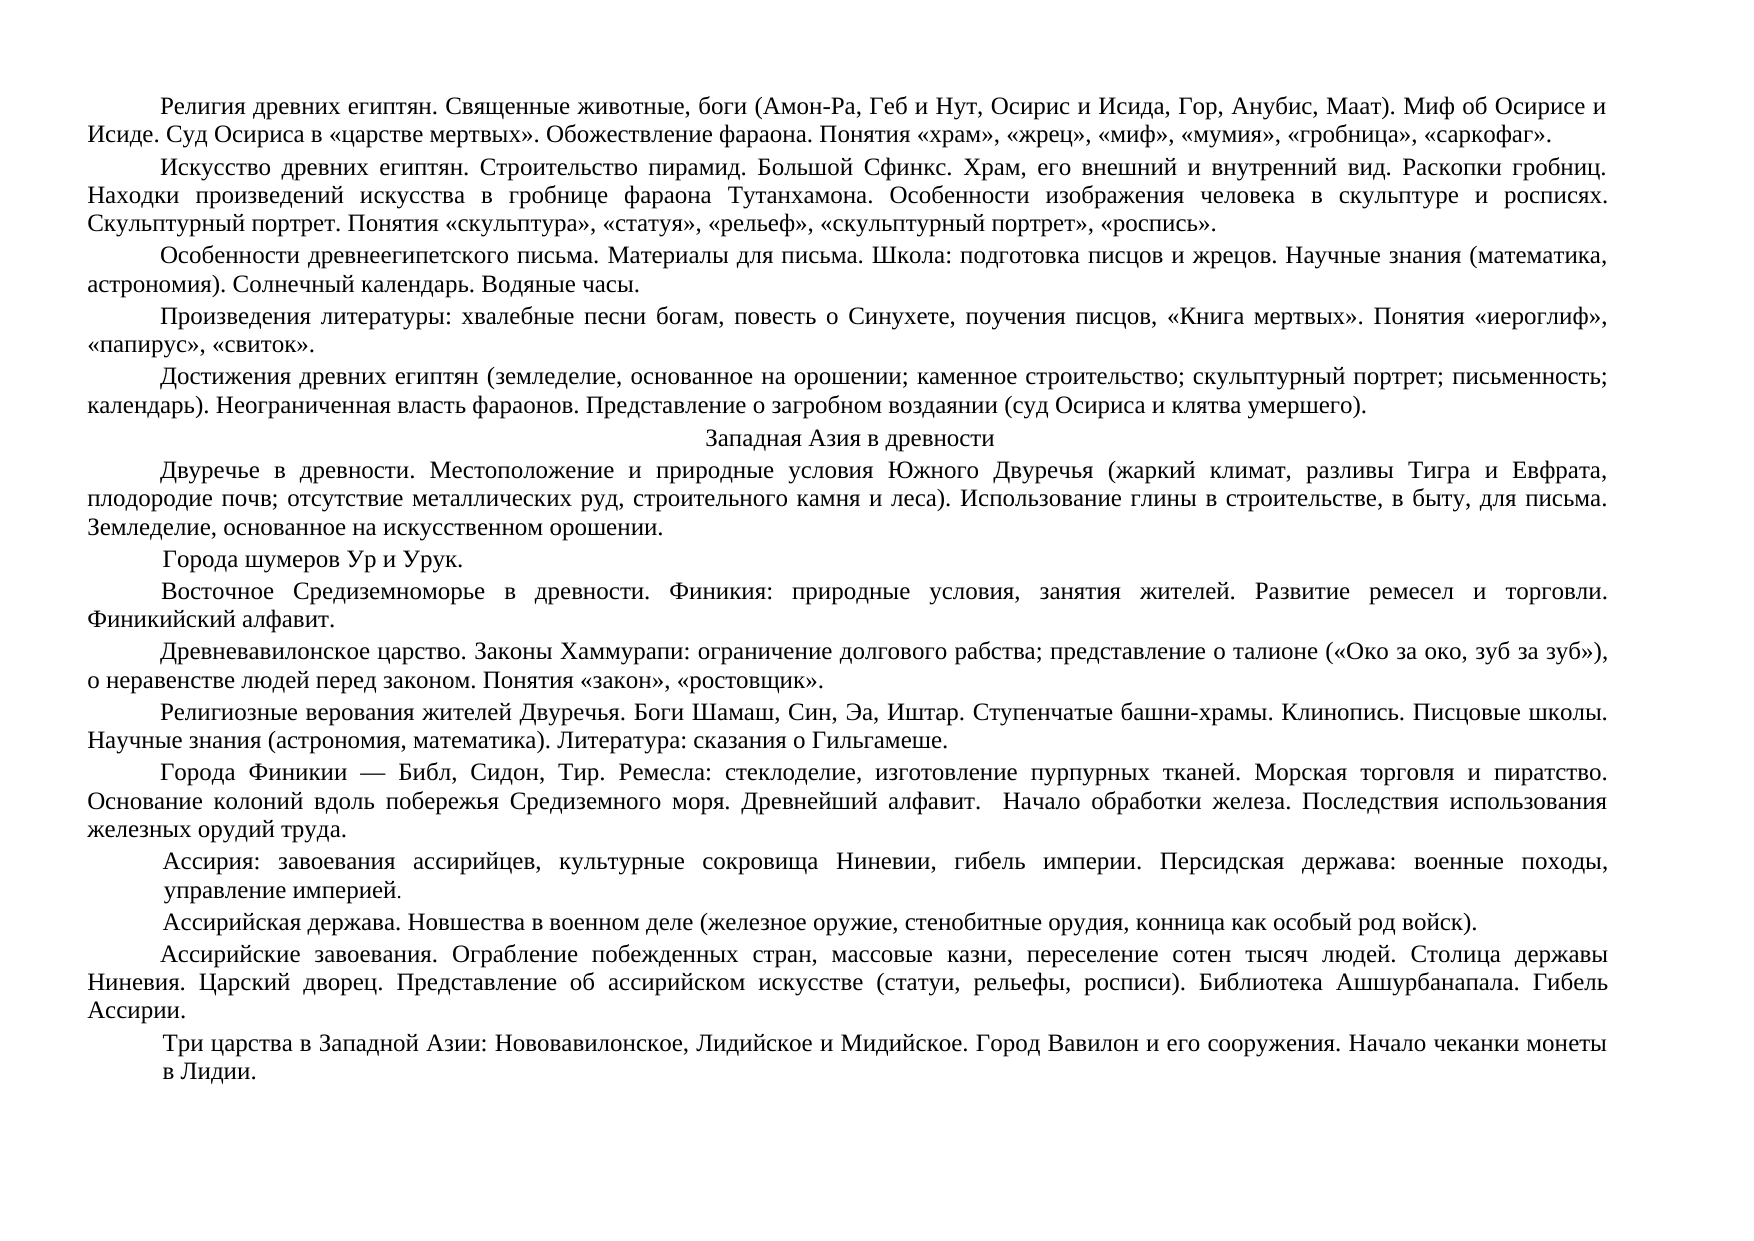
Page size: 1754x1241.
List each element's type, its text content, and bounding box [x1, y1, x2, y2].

text Религиозные верования жителей Двуречья. Боги Шамаш, Син, Эа, Иштар. Ступенчатые башни-храмы. Клинопись. Писцовые школы. Научные знания (астрономия, математика). Литература: сказания о Гильгамеше. [87, 698, 1609, 754]
text Особенности древнеегипетского письма. Материалы для письма. Школа: подготовка писцов и жрецов. Научные знания (математика, астрономия). Солнечный календарь. Водяные часы. [87, 241, 1609, 298]
text Ассирийская держава. Новшества в военном деле (железное оружие, стенобитные орудия, конница как особый род войск). [162, 907, 1609, 936]
text Ассирия: завоевания ассирийцев, культурные сокровища Ниневии, гибель империи. Персидская держава: военные походы, управление империей. [162, 847, 1609, 903]
text Двуречье в древности. Местоположение и природные условия Южного Двуречья (жаркий климат, разливы Тигра и Евфрата, плодородие почв; отсутствие металлических руд, строительного камня и леса). Использование глины в строительстве, в быту, для письма. Земледелие, основанное на искусственном орошении. [87, 456, 1609, 540]
text Города шумеров Ур и Урук. [162, 544, 1609, 573]
text Города Финикии — Библ, Сидон, Тир. Ремесла: стеклоделие, изготовление пурпурных тканей. Морская торговля и пиратство. Основание колоний вдоль побережья Средиземного моря. Древнейший алфавит. Начало обработки железа. Последствия использования железных орудий труда. [87, 758, 1609, 843]
text Восточное Средиземноморье в древности. Финикия: природные условия, занятия жителей. Развитие ремесел и торговли. Финикийский алфавит. [87, 577, 1609, 633]
text Искусство древних египтян. Строительство пирамид. Большой Сфинкс. Храм, его внешний и внутренний вид. Раскопки гробниц. Находки произведений искусства в гробнице фараона Тутанхамона. Особенности изображения человека в скульптуре и росписях. Скульптурный портрет. Понятия «скульптура», «статуя», «рельеф», «скульптурный портрет», «роспись». [87, 152, 1609, 237]
text Ассирийские завоевания. Ограбление побежденных стран, массовые казни, переселение сотен тысяч людей. Столица державы Ниневия. Царский дворец. Представление об ассирийском искусстве (статуи, рельефы, росписи). Библиотека Ашшурбанапала. Гибель Ассирии. [87, 940, 1609, 1024]
text Достижения древних египтян (земледелие, основанное на орошении; каменное строительство; скульптурный портрет; письменность; календарь). Неограниченная власть фараонов. Представление о загробном воздаянии (суд Осириса и клятва умершего). [87, 362, 1609, 419]
text Древневавилонское царство. Законы Хаммурапи: ограничение долгового рабства; представление о талионе («Око за око, зуб за зуб»), о неравенстве людей перед законом. Понятия «закон», «ростовщик». [87, 637, 1609, 694]
text Произведения литературы: хвалебные песни богам, повесть о Синухете, поучения писцов, «Книга мертвых». Понятия «иероглиф», «папирус», «свиток». [87, 302, 1609, 358]
text Три царства в Западной Азии: Нововавилонское, Лидийское и Мидийское. Город Вавилон и его сооружения. Начало чеканки монеты в Лидии. [162, 1028, 1609, 1085]
subtitle Западная Азия в древности [89, 423, 1611, 452]
text Религия древних египтян. Священные животные, боги (Амон-Ра, Геб и Нут, Осирис и Исида, Гор, Анубис, Маат). Миф об Осирисе и Исиде. Суд Осириса в «царстве мертвых». Обожествление фараона. Понятия «храм», «жрец», «миф», «мумия», «гробница», «саркофаг». [87, 92, 1609, 148]
